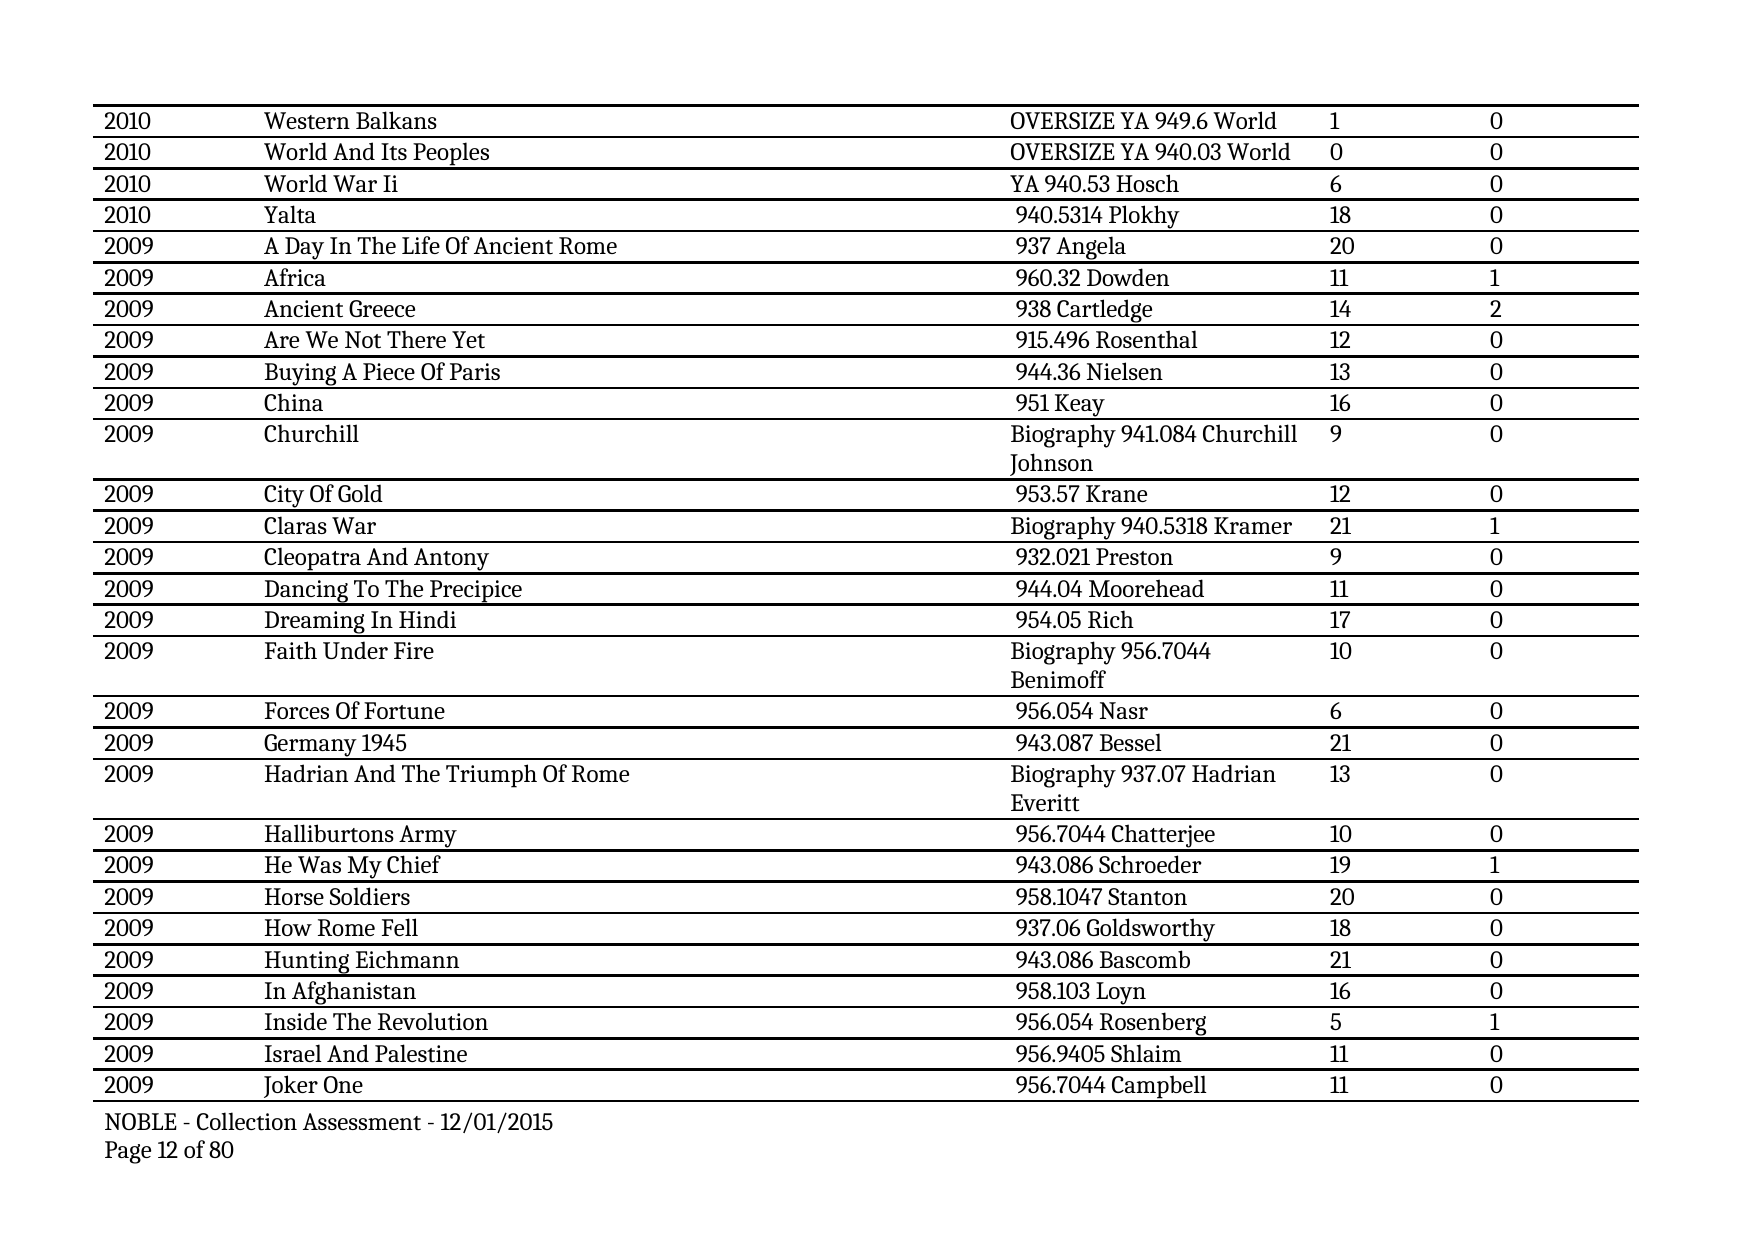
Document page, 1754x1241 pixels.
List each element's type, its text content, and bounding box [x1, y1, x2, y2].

table_cell 2010 [93, 107, 253, 136]
table_cell Cleopatra And Antony [253, 543, 999, 572]
table_cell 0 [1479, 883, 1638, 912]
table_cell 956.7044 Campbell [999, 1071, 1319, 1100]
table_cell 0 [1479, 729, 1638, 757]
table_cell 2009 [93, 543, 253, 572]
table_cell 11 [1319, 1040, 1478, 1068]
table_cell 2009 [93, 1040, 253, 1068]
table_cell 0 [1479, 358, 1638, 386]
table_cell 2 [1479, 295, 1638, 324]
table_cell 956.7044 Chatterjee [999, 820, 1319, 849]
table_cell 2009 [93, 637, 253, 695]
table_cell 9 [1319, 543, 1478, 572]
table_cell Israel And Palestine [253, 1040, 999, 1068]
table_cell 960.32 Dowden [999, 264, 1319, 292]
table_cell 19 [1319, 852, 1478, 880]
table_cell 943.087 Bessel [999, 729, 1319, 757]
table_cell Halliburtons Army [253, 820, 999, 849]
table_cell World And Its Peoples [253, 138, 999, 167]
table_cell Hunting Eichmann [253, 946, 999, 974]
table_cell 16 [1319, 389, 1478, 418]
table_cell 951 Keay [999, 389, 1319, 418]
table_cell 11 [1319, 264, 1478, 292]
table_cell 2009 [93, 420, 253, 478]
table_cell 6 [1319, 170, 1478, 198]
table_cell 13 [1319, 760, 1478, 817]
table_cell 0 [1479, 326, 1638, 355]
table_cell Are We Not There Yet [253, 326, 999, 355]
table_cell Dancing To The Precipice [253, 575, 999, 603]
table_cell 0 [1479, 914, 1638, 943]
table_cell Churchill [253, 420, 999, 478]
table_cell 2010 [93, 170, 253, 198]
table_cell 2009 [93, 852, 253, 880]
table_cell 9 [1319, 420, 1478, 478]
table_cell 937 Angela [999, 232, 1319, 261]
table_cell 2009 [93, 1071, 253, 1100]
table_cell 2009 [93, 760, 253, 817]
table_cell Germany 1945 [253, 729, 999, 757]
table_cell 18 [1319, 914, 1478, 943]
table_cell 0 [1479, 606, 1638, 634]
table_cell He Was My Chief [253, 852, 999, 880]
table_cell 0 [1479, 543, 1638, 572]
table_cell YA 940.53 Hosch [999, 170, 1319, 198]
table_cell 2010 [93, 201, 253, 229]
table_cell A Day In The Life Of Ancient Rome [253, 232, 999, 261]
table_cell 2009 [93, 946, 253, 974]
table_cell Hadrian And The Triumph Of Rome [253, 760, 999, 817]
table_cell 13 [1319, 358, 1478, 386]
table_cell 0 [1479, 637, 1638, 695]
table_cell 10 [1319, 637, 1478, 695]
table_cell Yalta [253, 201, 999, 229]
table_cell 2009 [93, 358, 253, 386]
table_cell 18 [1319, 201, 1478, 229]
table_cell Horse Soldiers [253, 883, 999, 912]
table_cell Biography 937.07 Hadrian Everitt [999, 760, 1319, 817]
table_cell 16 [1319, 977, 1478, 1006]
table_cell 958.1047 Stanton [999, 883, 1319, 912]
table_cell City Of Gold [253, 481, 999, 509]
table_cell Biography 940.5318 Kramer [999, 512, 1319, 541]
table_cell Biography 956.7044 Benimoff [999, 637, 1319, 695]
table_cell 2009 [93, 326, 253, 355]
table_cell 20 [1319, 883, 1478, 912]
table_cell 956.054 Rosenberg [999, 1008, 1319, 1037]
table_cell 6 [1319, 697, 1478, 726]
table_cell 954.05 Rich [999, 606, 1319, 634]
table_cell How Rome Fell [253, 914, 999, 943]
table_cell 944.04 Moorehead [999, 575, 1319, 603]
table_cell 956.054 Nasr [999, 697, 1319, 726]
table_cell 0 [1479, 107, 1638, 136]
table_cell 12 [1319, 481, 1478, 509]
table_cell 944.36 Nielsen [999, 358, 1319, 386]
table_cell 2009 [93, 389, 253, 418]
table_cell Claras War [253, 512, 999, 541]
table_cell 0 [1479, 1071, 1638, 1100]
table_cell 11 [1319, 575, 1478, 603]
table_cell 1 [1479, 512, 1638, 541]
table_cell 0 [1479, 389, 1638, 418]
table_cell 953.57 Krane [999, 481, 1319, 509]
table_cell 2009 [93, 820, 253, 849]
table_cell 1 [1319, 107, 1478, 136]
table_cell 958.103 Loyn [999, 977, 1319, 1006]
table_cell 5 [1319, 1008, 1478, 1037]
table_cell 0 [1479, 232, 1638, 261]
table_cell 932.021 Preston [999, 543, 1319, 572]
table_cell Ancient Greece [253, 295, 999, 324]
table_cell 943.086 Schroeder [999, 852, 1319, 880]
table_cell 0 [1479, 575, 1638, 603]
table_cell Western Balkans [253, 107, 999, 136]
table_cell 2009 [93, 512, 253, 541]
table_cell 12 [1319, 326, 1478, 355]
table_cell OVERSIZE YA 949.6 World [999, 107, 1319, 136]
table_cell 2009 [93, 883, 253, 912]
table_cell 2009 [93, 264, 253, 292]
table_cell 0 [1479, 946, 1638, 974]
table_cell 20 [1319, 232, 1478, 261]
table_cell Inside The Revolution [253, 1008, 999, 1037]
table_cell 2009 [93, 1008, 253, 1037]
table_cell 2009 [93, 729, 253, 757]
table_cell 2009 [93, 232, 253, 261]
table_cell Biography 941.084 Churchill Johnson [999, 420, 1319, 478]
table_cell 2010 [93, 138, 253, 167]
table_cell Africa [253, 264, 999, 292]
table_cell 956.9405 Shlaim [999, 1040, 1319, 1068]
table_cell 2009 [93, 697, 253, 726]
table_cell 10 [1319, 820, 1478, 849]
table_cell 0 [1479, 170, 1638, 198]
table_cell 2009 [93, 295, 253, 324]
table_cell 21 [1319, 729, 1478, 757]
table_cell 915.496 Rosenthal [999, 326, 1319, 355]
table_cell 937.06 Goldsworthy [999, 914, 1319, 943]
table_cell 943.086 Bascomb [999, 946, 1319, 974]
table_cell 940.5314 Plokhy [999, 201, 1319, 229]
table_cell Faith Under Fire [253, 637, 999, 695]
table_cell 21 [1319, 512, 1478, 541]
table_cell 1 [1479, 264, 1638, 292]
table_cell Dreaming In Hindi [253, 606, 999, 634]
table_cell 0 [1479, 1040, 1638, 1068]
table_cell 17 [1319, 606, 1478, 634]
table_cell OVERSIZE YA 940.03 World [999, 138, 1319, 167]
table_cell 2009 [93, 575, 253, 603]
table_cell World War Ii [253, 170, 999, 198]
table_cell 14 [1319, 295, 1478, 324]
table_cell 11 [1319, 1071, 1478, 1100]
table_cell 0 [1479, 697, 1638, 726]
table_cell 0 [1479, 481, 1638, 509]
table_cell 2009 [93, 606, 253, 634]
table_cell Joker One [253, 1071, 999, 1100]
table_cell 938 Cartledge [999, 295, 1319, 324]
table_cell 0 [1479, 201, 1638, 229]
table_cell In Afghanistan [253, 977, 999, 1006]
table_cell 21 [1319, 946, 1478, 974]
table_cell 0 [1479, 977, 1638, 1006]
table_cell 1 [1479, 852, 1638, 880]
table_cell 0 [1479, 420, 1638, 478]
table_cell 2009 [93, 914, 253, 943]
table_cell 2009 [93, 977, 253, 1006]
table_cell 0 [1479, 760, 1638, 817]
table_cell 0 [1319, 138, 1478, 167]
table_cell Forces Of Fortune [253, 697, 999, 726]
table_cell 1 [1479, 1008, 1638, 1037]
table_cell 0 [1479, 138, 1638, 167]
table_cell Buying A Piece Of Paris [253, 358, 999, 386]
table_cell 0 [1479, 820, 1638, 849]
table_cell China [253, 389, 999, 418]
table_cell 2009 [93, 481, 253, 509]
